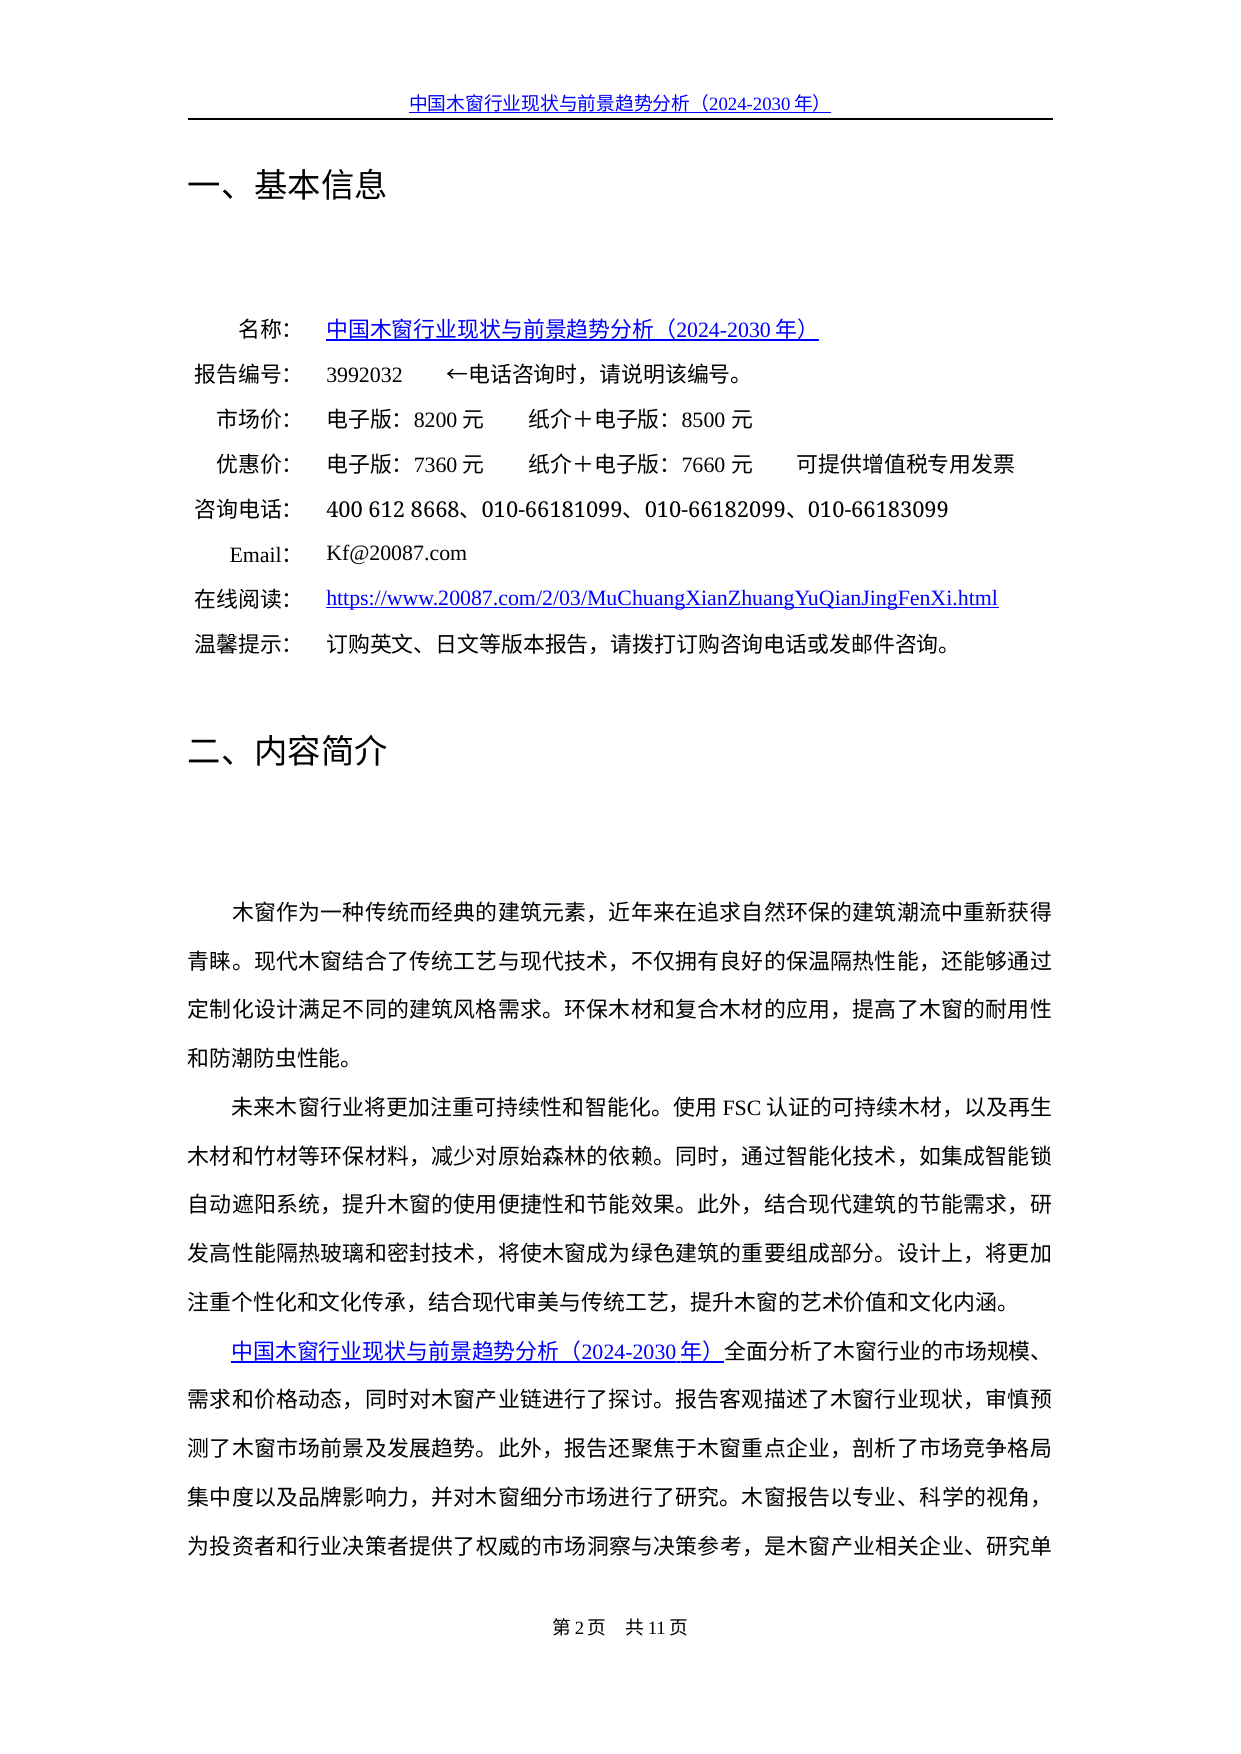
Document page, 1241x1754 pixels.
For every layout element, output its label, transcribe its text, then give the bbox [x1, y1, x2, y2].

table_cell 温馨提示： [167, 627, 315, 672]
table_cell 在线阅读： [167, 582, 315, 627]
table_cell 400 612 8668、010-66181099、010-66182099、010-66183099 [315, 492, 1073, 537]
table_cell 优惠价： [167, 447, 315, 492]
table_cell 订购英文、日文等版本报告，请拨打订购咨询电话或发邮件咨询。 [315, 627, 1073, 672]
table_cell Kf@20087.com [315, 537, 1073, 582]
table_cell 电子版：8200 元 纸介＋电子版：8500 元 [315, 402, 1073, 447]
table_cell 市场价： [167, 402, 315, 447]
table_cell 电子版：7360 元 纸介＋电子版：7660 元 可提供增值税专用发票 [315, 447, 1073, 492]
table_cell 3992032 ←电话咨询时，请说明该编号。 [315, 357, 1073, 402]
table_cell 咨询电话： [167, 492, 315, 537]
table_header 中国木窗行业现状与前景趋势分析（2024-2030年） [315, 312, 1073, 357]
table_cell Email： [167, 537, 315, 582]
table_header 名称： [167, 312, 315, 357]
title 一、基本信息 [187, 150, 1053, 215]
table_cell 报告编号： [167, 357, 315, 402]
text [187, 894, 1053, 1561]
title 二、内容简介 [187, 717, 1053, 782]
table_cell [315, 582, 1073, 627]
